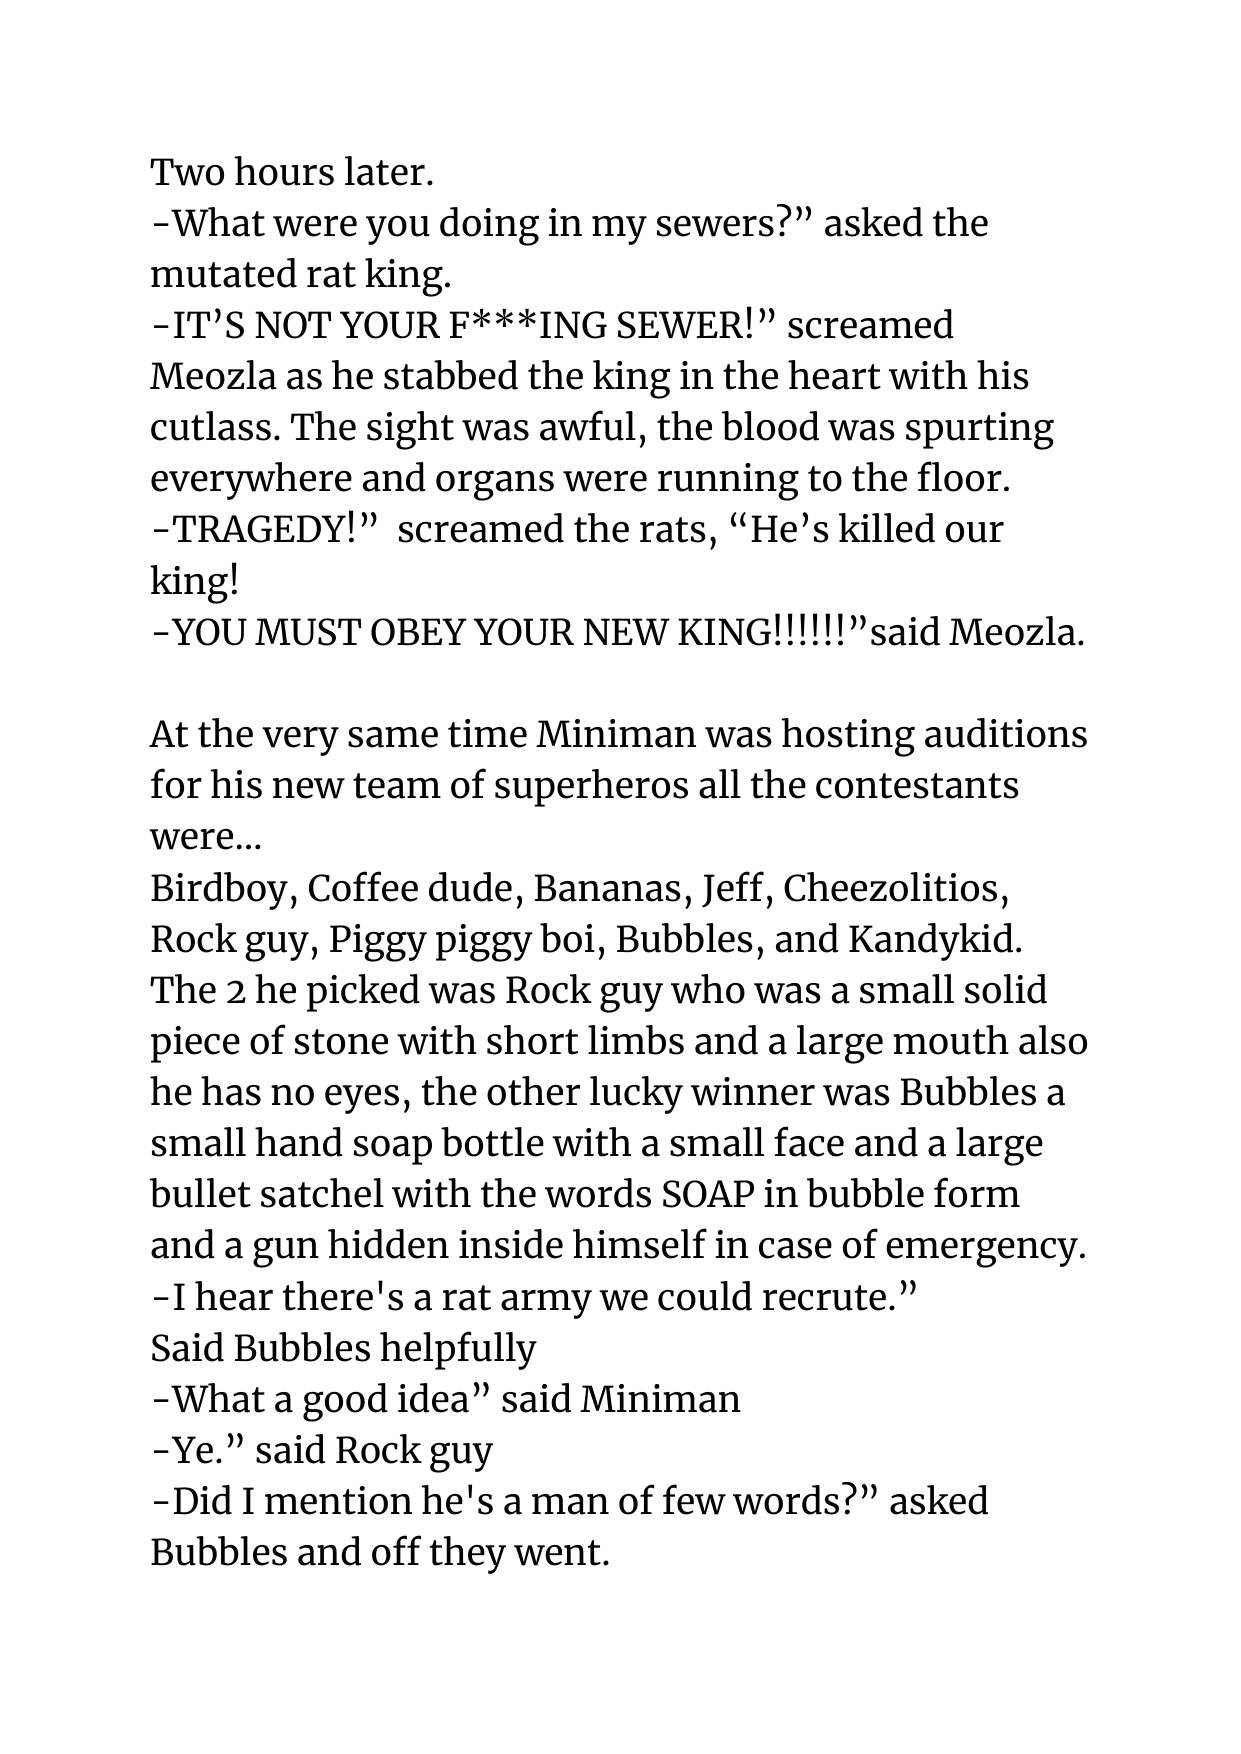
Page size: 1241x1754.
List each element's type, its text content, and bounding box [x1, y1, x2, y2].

text Two hours later. [150, 150, 1090, 194]
text Birdboy, Coffee dude, Bananas, Jeff, Cheezolitios, Rock guy, Piggy piggy boi, Bubbles, and Kandykid. The 2 he picked was Rock guy who was a small solid piece of stone with short limbs and a large mouth also he has no eyes, the other lucky winner was Bubbles a small hand soap bottle with a small face and a large bullet satchel with the words SOAP in bubble form and a gun hidden inside himself in case of emergency. [150, 866, 1090, 1268]
text -TRAGEDY!” screamed the rats, “He’s killed our king! [150, 508, 1090, 604]
text -Ye.” said Rock guy [150, 1429, 1090, 1473]
text -IT’S NOT YOUR F***ING SEWER!” screamed Meozla as he stabbed the king in the heart with his cutlass. The sight was awful, the blood was spurting everywhere and organs were running to the floor. [150, 303, 1090, 501]
text -What a good idea” said Miniman [150, 1377, 1090, 1422]
text At the very same time Miniman was hosting auditions for his new team of superheros all the contestants were… [150, 713, 1090, 859]
text -Did I mention he's a man of few words?” asked Bubbles and off they went. [150, 1480, 1090, 1575]
text -I hear there's a rat army we could recrute.” [150, 1275, 1090, 1320]
text -YOU MUST OBEY YOUR NEW KING!!!!!!”said Meozla. [150, 610, 1090, 655]
text -What were you doing in my sewers?” asked the mutated rat king. [150, 201, 1090, 297]
text Said Bubbles helpfully [150, 1326, 1090, 1371]
